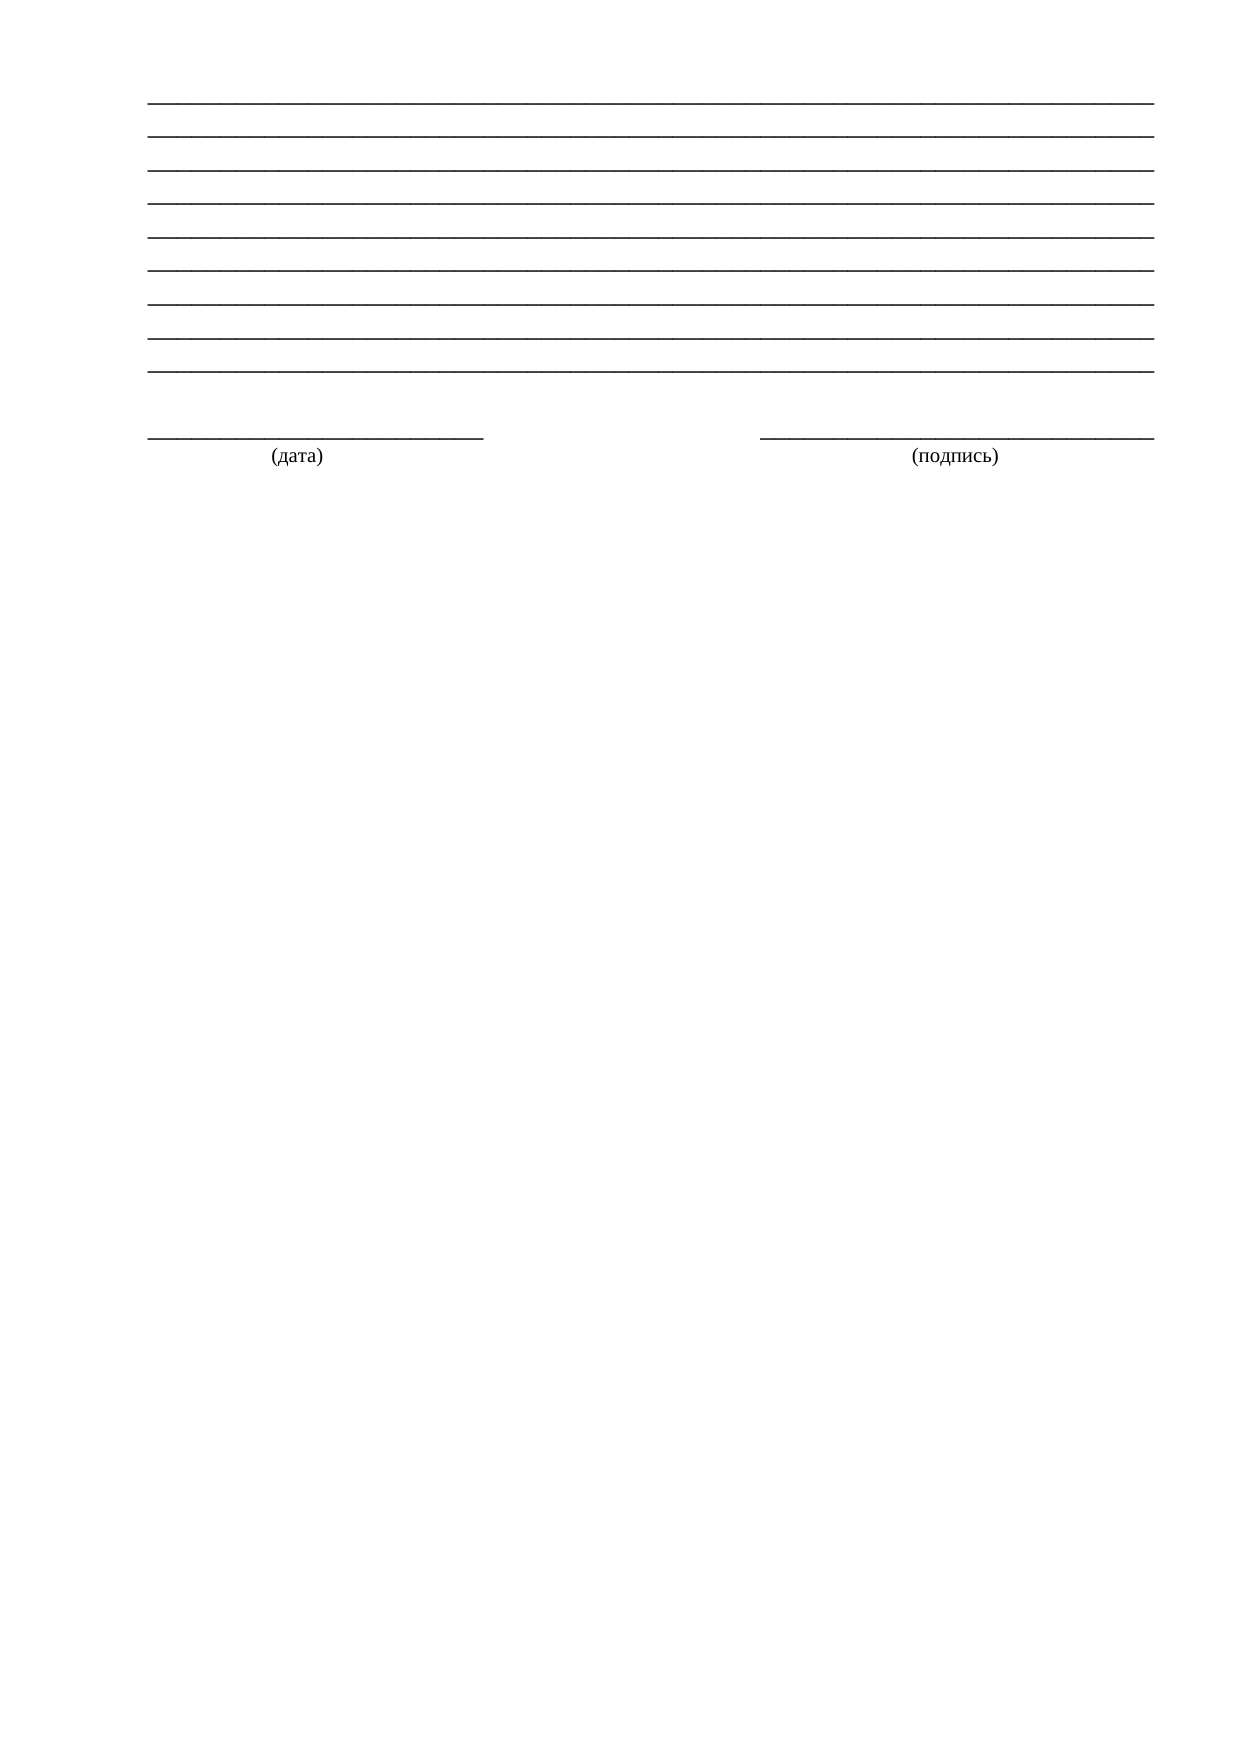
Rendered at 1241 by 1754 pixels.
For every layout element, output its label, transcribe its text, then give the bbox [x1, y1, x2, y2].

text _______________________ ___________________________ [148, 409, 1167, 443]
text (дата) (подпись) [177, 443, 1167, 467]
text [148, 74, 1167, 376]
